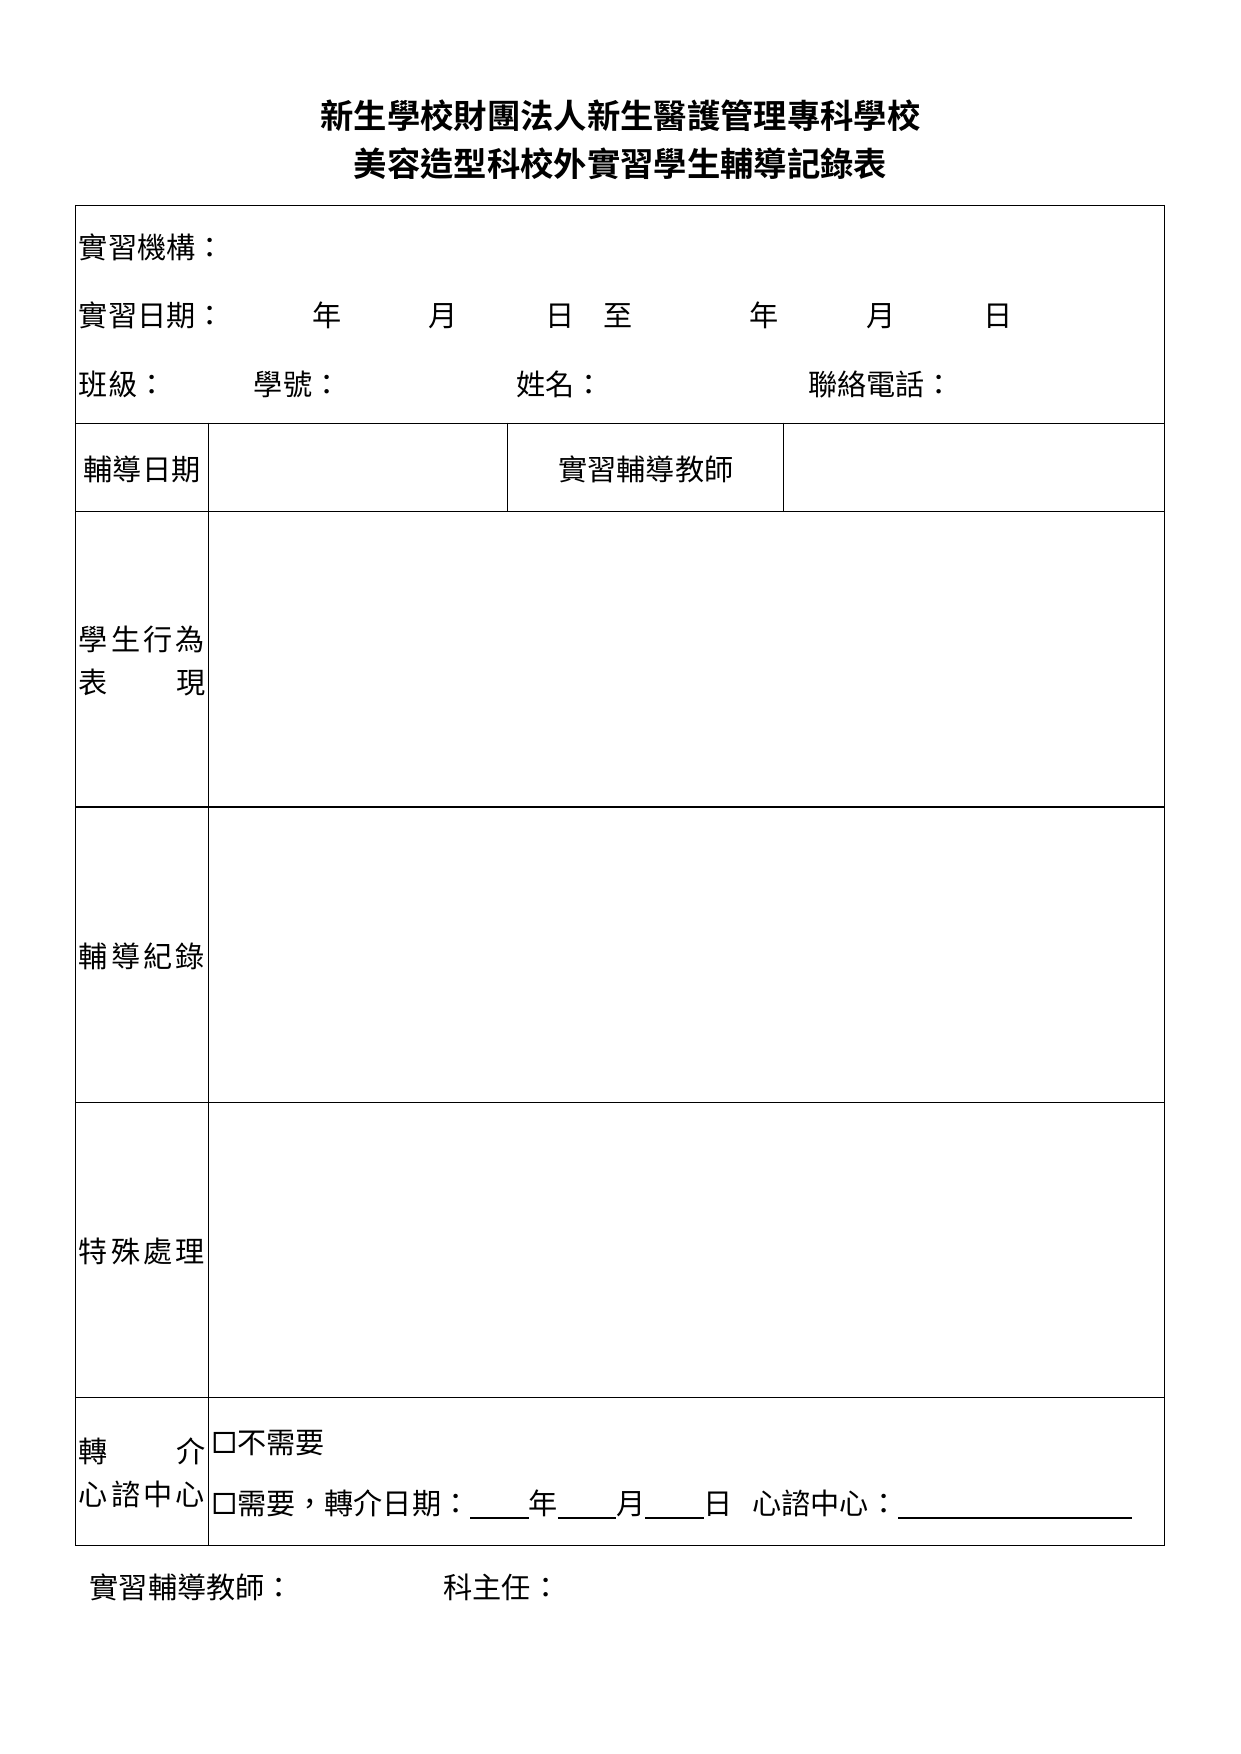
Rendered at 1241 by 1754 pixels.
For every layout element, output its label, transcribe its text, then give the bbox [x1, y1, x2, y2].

text 新生學校財團法人新生醫護管理專科學校 [75, 89, 1165, 138]
table_cell [209, 808, 1164, 1102]
table_cell 轉介 心諮中心 [76, 1398, 208, 1545]
table_cell 輔導紀錄 [76, 808, 208, 1102]
text 實習輔導教師： 科主任： [75, 1564, 1165, 1607]
table_cell [209, 1103, 1164, 1397]
table_cell [784, 424, 1164, 511]
table_cell 特殊處理 [76, 1103, 208, 1397]
table_header 實習機構： 實習日期： 年 月 日 至 年 月 日 班級： 學號： 姓名： 聯絡電話： [76, 206, 1164, 423]
table_cell [209, 424, 507, 511]
table_cell 實習輔導教師 [508, 424, 783, 511]
table_cell [209, 512, 1164, 806]
table_cell 輔導日期 [76, 424, 208, 511]
text 美容造型科校外實習學生輔導記錄表 [75, 138, 1165, 186]
table_cell 不需要 需要，轉介日期： 年 月 日 心諮中心： [209, 1398, 1164, 1545]
table_cell 學生行為表現 [76, 512, 208, 806]
